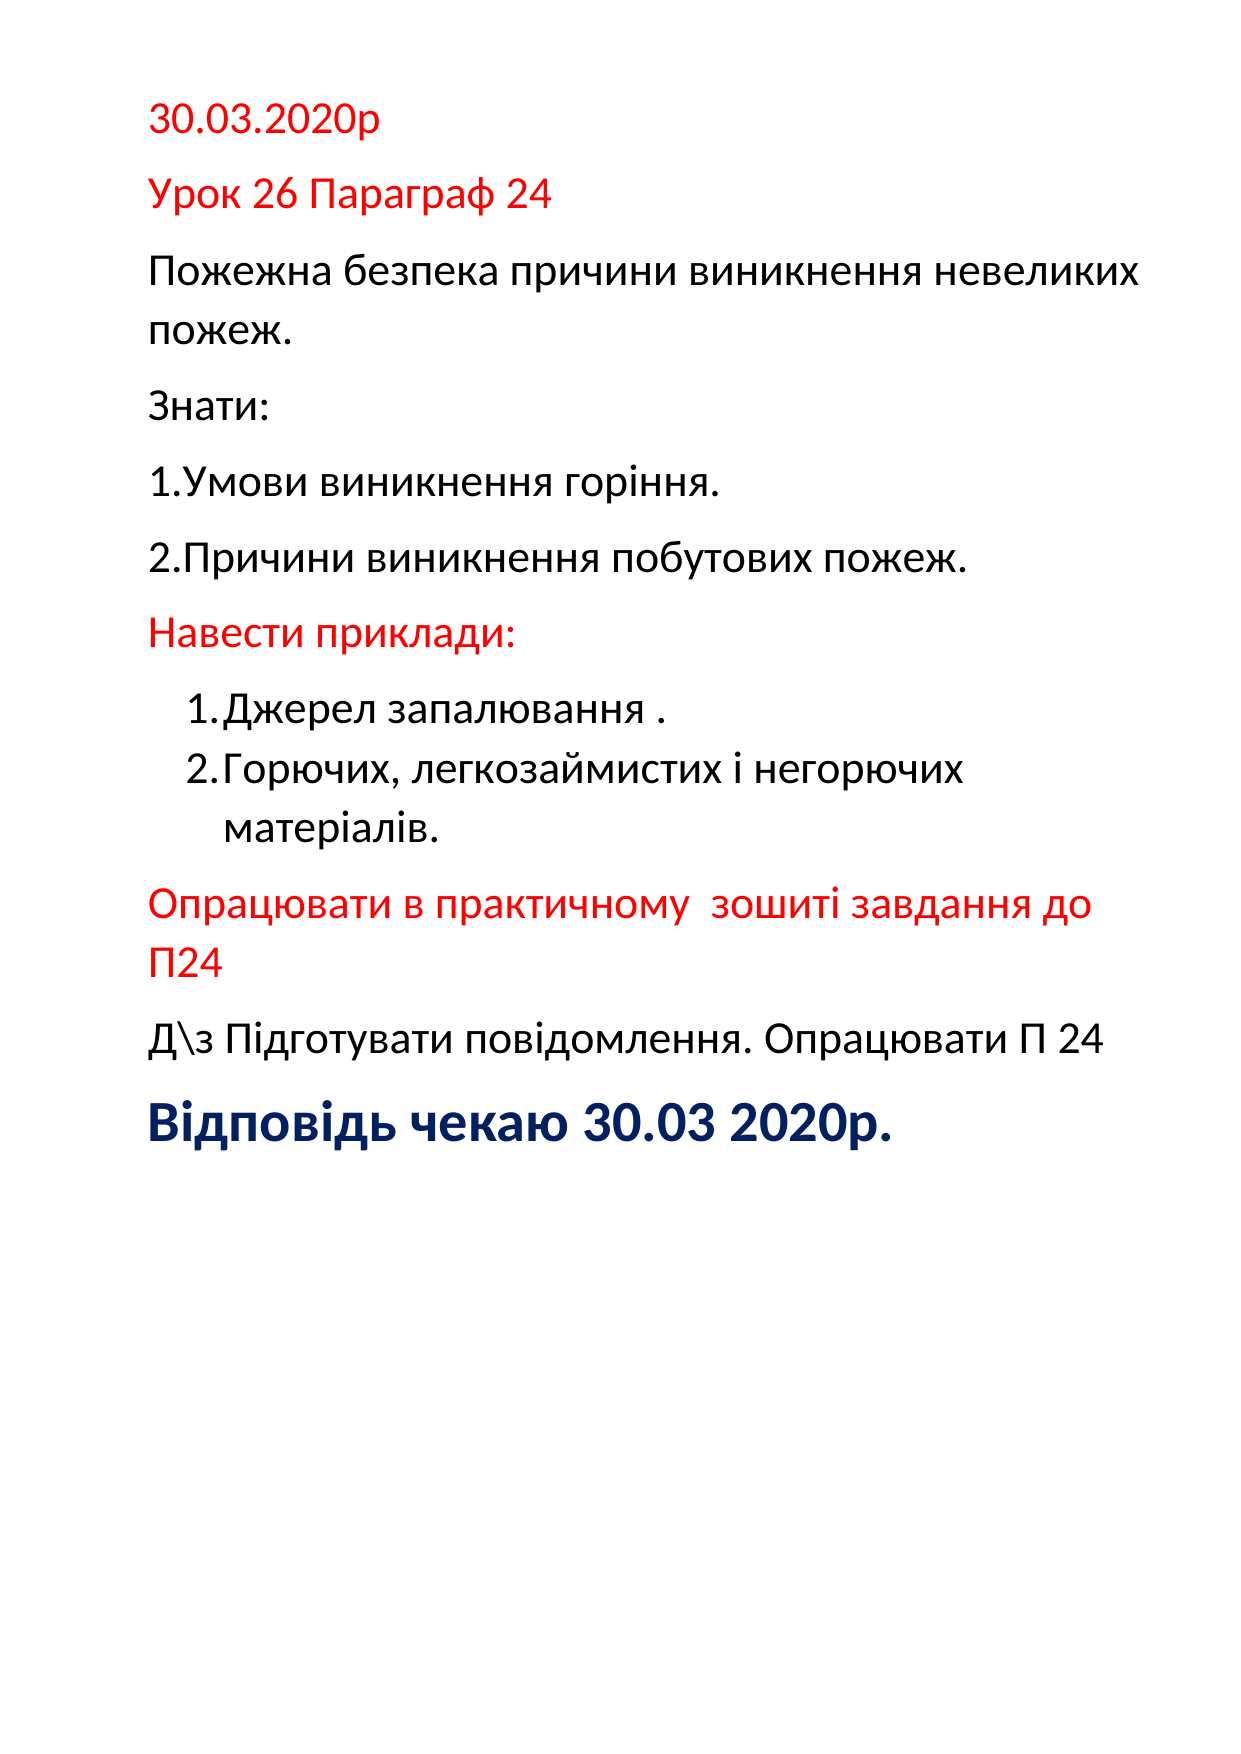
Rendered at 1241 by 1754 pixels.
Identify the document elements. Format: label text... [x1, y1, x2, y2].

text Опрацювати в практичному зошиті завдання до П24 [148, 874, 1152, 989]
text 1.Умови виникнення горіння. [148, 452, 1152, 507]
text Д\з Підготувати повідомлення. Опрацювати П 24 [148, 1009, 1152, 1065]
text Знати: [148, 376, 1152, 432]
text 30.03.2020р [148, 88, 1152, 144]
text 2.Причини виникнення побутових пожеж. [148, 527, 1152, 583]
list Джерел запалювання . [185, 679, 1152, 735]
text Урок 26 Параграф 24 [148, 164, 1152, 220]
text Пожежна безпека причини виникнення невеликих пожеж. [148, 240, 1152, 356]
text Відповідь чекаю 30.03 2020р. [148, 1085, 1152, 1156]
text Навести приклади: [148, 603, 1152, 659]
list Горючих, легкозаймистих і негорючих матеріалів. [185, 739, 1152, 854]
